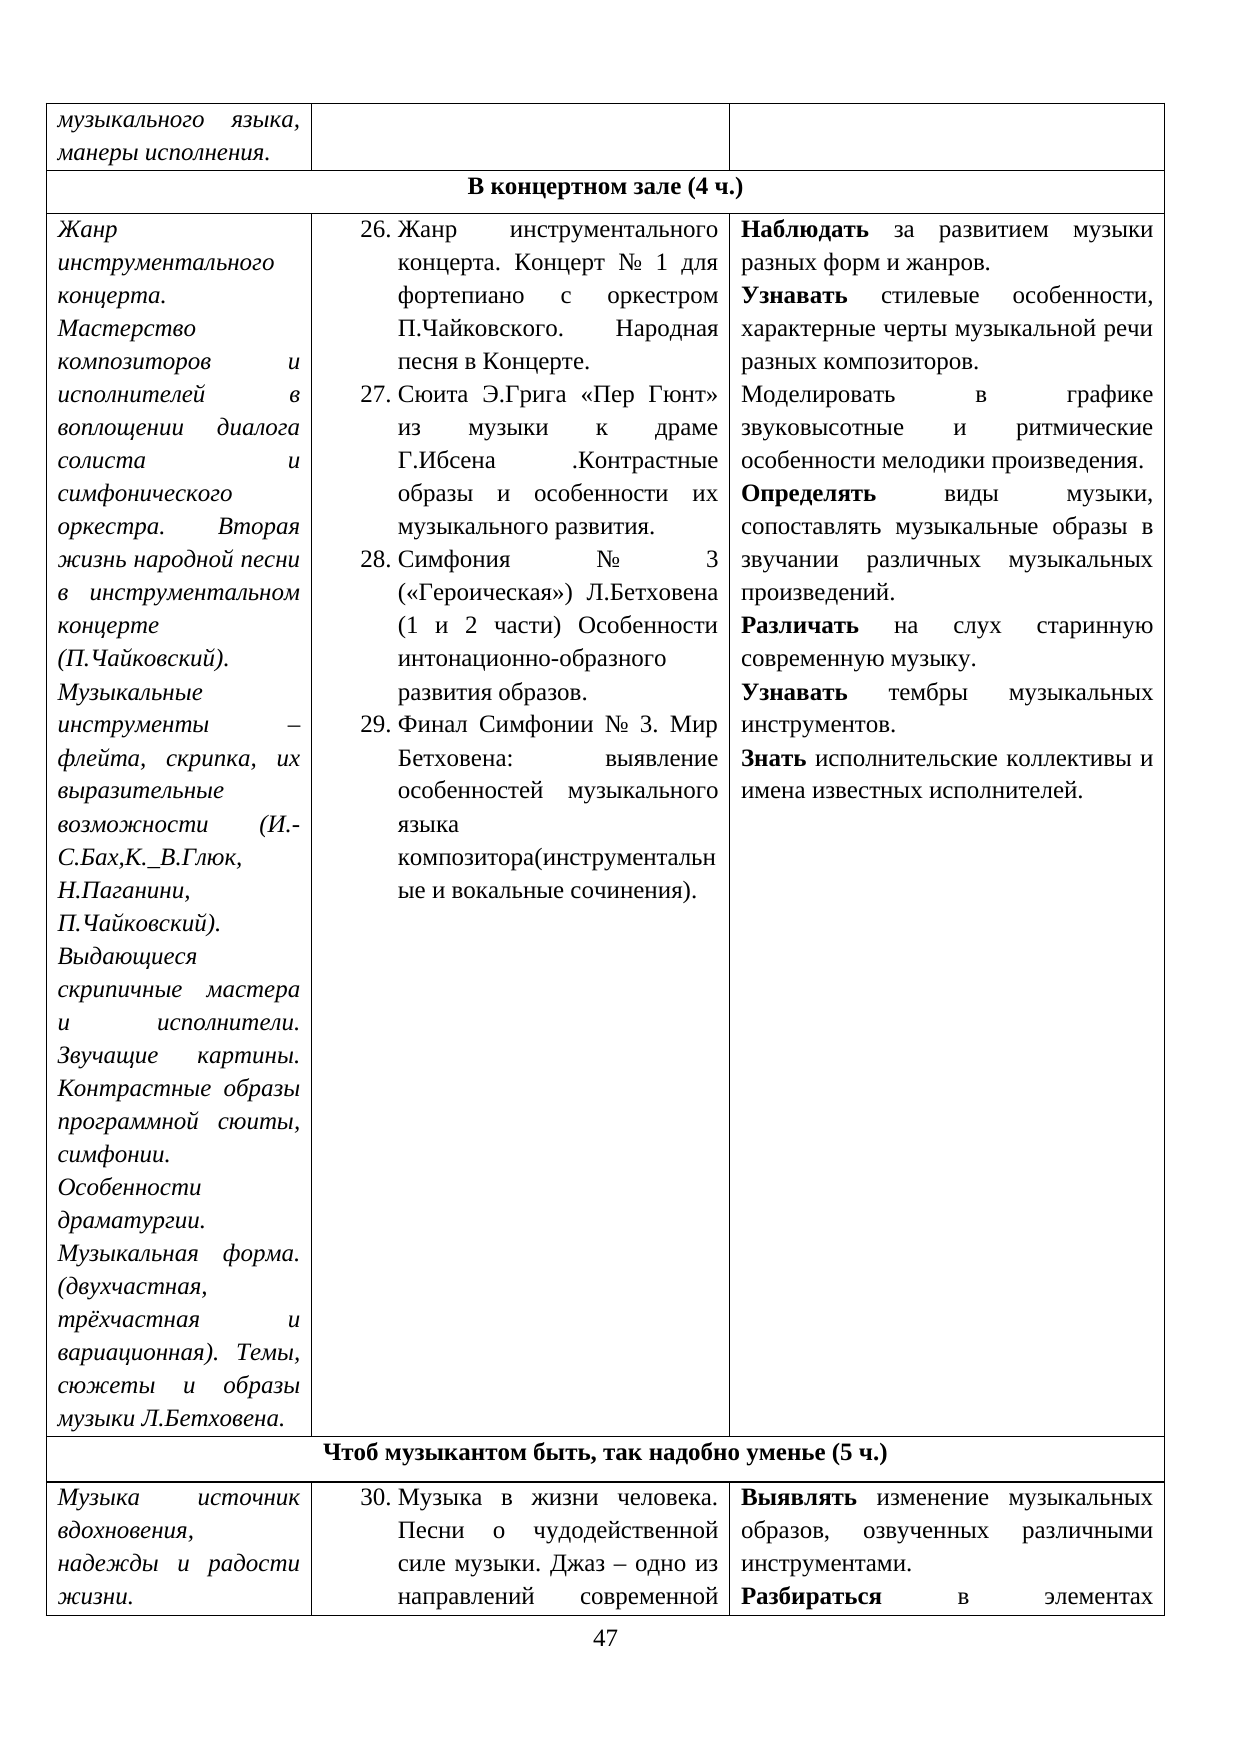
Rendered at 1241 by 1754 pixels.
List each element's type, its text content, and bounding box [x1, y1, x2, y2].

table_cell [47, 104, 311, 170]
table_cell Жанр инструментального концерта. Мастерство композиторов и исполнителей в воплощении диалога солиста и симфонического оркестра. Вторая жизнь народной песни в инструментальном концерте (П.Чайковский). Музыкальные инструменты – флейта, скрипка, их выразительные возможности (И.-С.Бах,К._В.Глюк, Н.Паганини, П.Чайковский). Выдающиеся скрипичные мастера и исполнители. Звучащие картины. Контрастные образы программной сюиты, симфонии. Особенности драматургии. Музыкальная форма.(двухчастная, трёхчастная и вариационная). Темы, сюжеты и образы музыки Л.Бетховена. [47, 214, 311, 1436]
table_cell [730, 1483, 1164, 1614]
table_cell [312, 1483, 729, 1614]
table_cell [730, 104, 1164, 170]
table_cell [47, 1483, 311, 1614]
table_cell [312, 104, 729, 170]
table_cell В концертном зале (4 ч.) [47, 171, 1164, 213]
table_cell Наблюдать за развитием музыки разных форм и жанров. Узнавать стилевые особенности, характерные черты музыкальной речи разных композиторов. Моделировать в графике звуковысотные и ритмические особенности мелодики произведения. Определять виды музыки, сопоставлять музыкальные образы в звучании различных музыкальных произведений. Различать на слух старинную современную музыку. Узнавать тембры музыкальных инструментов. Знать исполнительские коллективы и имена известных исполнителей. [730, 214, 1164, 1436]
table_cell Жанр инструментального концерта. Концерт № 1 для фортепиано с оркестром П.Чайковского. Народная песня в Концерте. Сюита Э.Грига «Пер Гюнт» из музыки к драме Г.Ибсена .Контрастные образы и особенности их музыкального развития. Симфония № 3 («Героическая») Л.Бетховена (1 и 2 части) Особенности интонационно-образного развития образов. Финал Симфонии № 3. Мир Бетховена: выявление особенностей музыкального языка композитора(инструментальные и вокальные сочинения). [312, 214, 729, 1436]
table_cell Чтоб музыкантом быть, так надобно уменье (5 ч.) [47, 1437, 1164, 1481]
